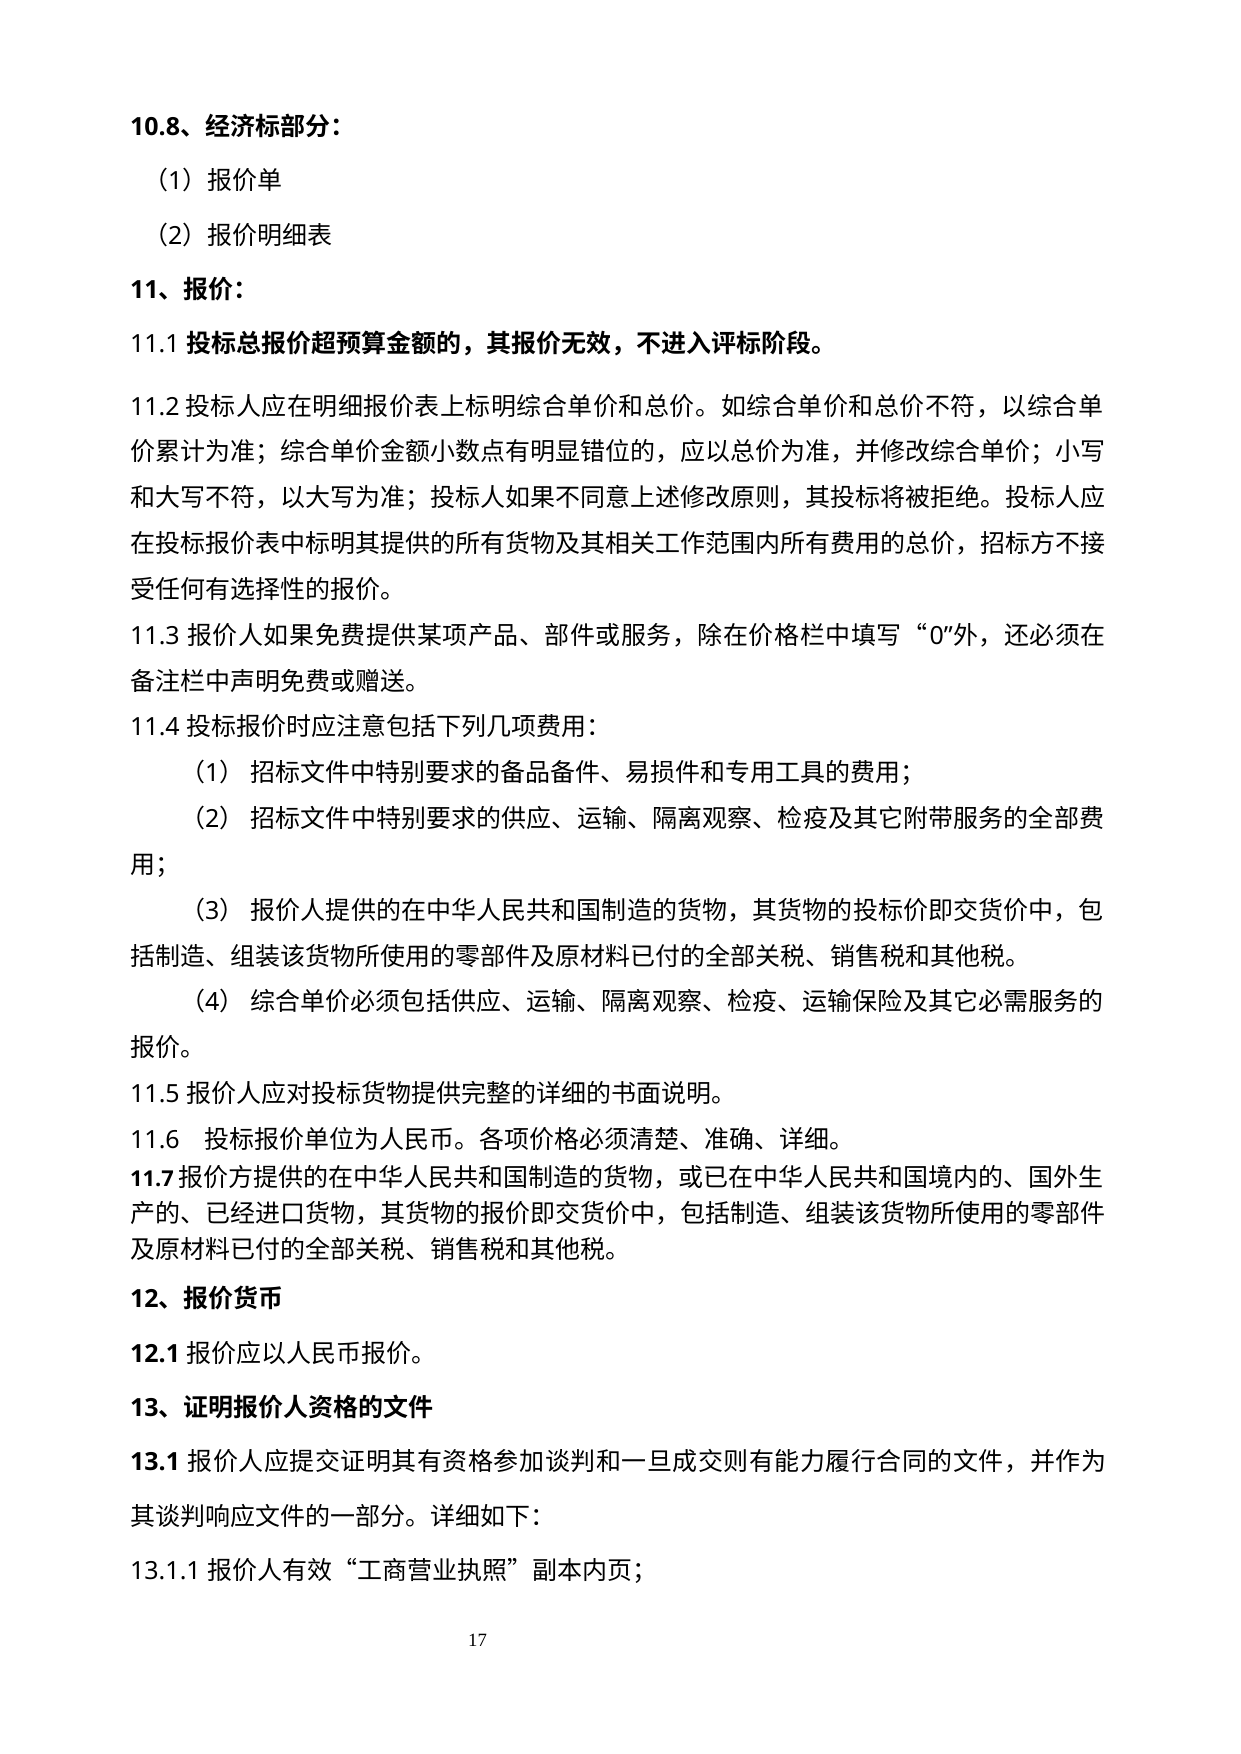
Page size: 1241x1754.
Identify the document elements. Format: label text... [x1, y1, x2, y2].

text 13.1 报价人应提交证明其有资格参加谈判和一旦成交则有能力履行合同的文件，并作为其谈判响应文件的一部分。详细如下： [130, 1442, 1106, 1532]
text （2） 招标文件中特别要求的供应、运输、隔离观察、检疫及其它附带服务的全部费用； [130, 791, 1106, 882]
text （1）报价单 [130, 161, 1106, 197]
text （1） 招标文件中特别要求的备品备件、易损件和专用工具的费用； [130, 745, 1106, 791]
text 12、报价货币 [130, 1279, 1106, 1315]
text 11.5 报价人应对投标货物提供完整的详细的书面说明。 [130, 1066, 1106, 1112]
text 13、证明报价人资格的文件 [130, 1387, 1106, 1424]
text 11.4 投标报价时应注意包括下列几项费用： [130, 699, 1106, 745]
text 11.3 报价人如果免费提供某项产品、部件或服务，除在价格栏中填写“0”外，还必须在备注栏中声明免费或赠送。 [130, 607, 1106, 699]
text 11.6 投标报价单位为人民币。各项价格必须清楚、准确、详细。 [130, 1112, 1106, 1157]
text 10.8、经济标部分： [130, 106, 1106, 143]
text 11.2投标人应在明细报价表上标明综合单价和总价。如综合单价和总价不符，以综合单价累计为准；综合单价金额小数点有明显错位的，应以总价为准，并修改综合单价；小写和大写不符，以大写为准；投标人如果不同意上述修改原则，其投标将被拒绝。投标人应在投标报价表中标明其提供的所有货物及其相关工作范围内所有费用的总价，招标方不接受任何有选择性的报价。 [130, 378, 1106, 607]
text （2）报价明细表 [130, 215, 1106, 251]
text 12.1 报价应以人民币报价。 [130, 1333, 1106, 1369]
text （4） 综合单价必须包括供应、运输、隔离观察、检疫、运输保险及其它必需服务的报价。 [130, 974, 1106, 1066]
text 11.1 投标总报价超预算金额的，其报价无效，不进入评标阶段。 [130, 324, 1106, 360]
text 11、报价： [130, 269, 1106, 306]
text （3） 报价人提供的在中华人民共和国制造的货物，其货物的投标价即交货价中，包括制造、组装该货物所使用的零部件及原材料已付的全部关税、销售税和其他税。 [130, 882, 1106, 974]
text 11.7报价方提供的在中华人民共和国制造的货物，或已在中华人民共和国境内的、国外生产的、已经进口货物，其货物的报价即交货价中，包括制造、组装该货物所使用的零部件及原材料已付的全部关税、销售税和其他税。 [130, 1157, 1106, 1266]
text 13.1.1 报价人有效“工商营业执照”副本内页； [130, 1551, 1106, 1587]
